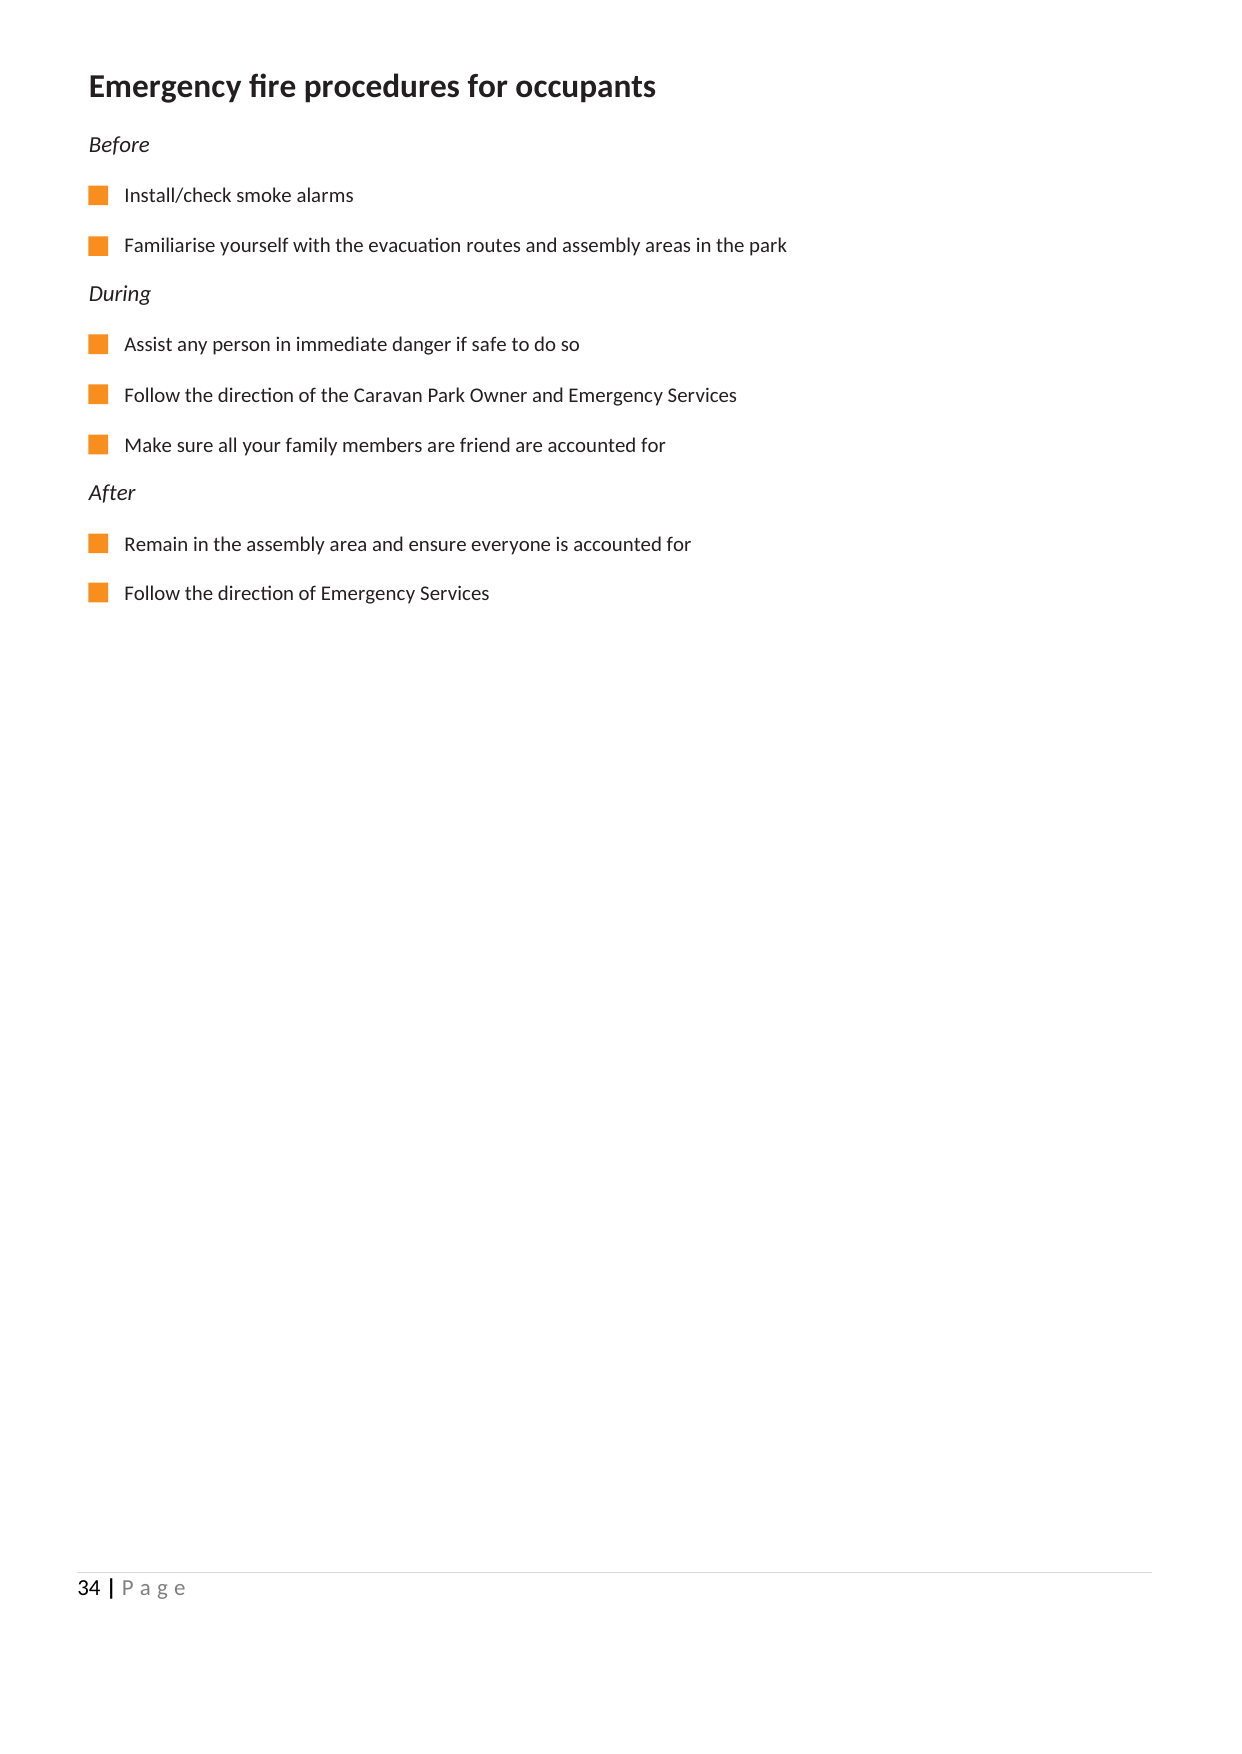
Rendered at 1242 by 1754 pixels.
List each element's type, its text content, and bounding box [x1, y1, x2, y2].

text Make sure all your family members are friend are accounted for [124, 432, 1154, 458]
text Remain in the assembly area and ensure everyone is accounted for [124, 531, 1154, 556]
text Emergency fire procedures for occupants [88, 65, 1154, 106]
text Install/check smoke alarms [124, 182, 1154, 208]
text Familiarise yourself with the evacuation routes and assembly areas in the park [124, 233, 1154, 258]
text After [88, 478, 1154, 507]
text Assist any person in immediate danger if safe to do so [124, 331, 1154, 357]
text During [88, 279, 1154, 307]
text Follow the direction of Emergency Services [124, 581, 1154, 606]
text Before [88, 130, 1154, 158]
text Follow the direction of the Caravan Park Owner and Emergency Services [124, 382, 1154, 407]
